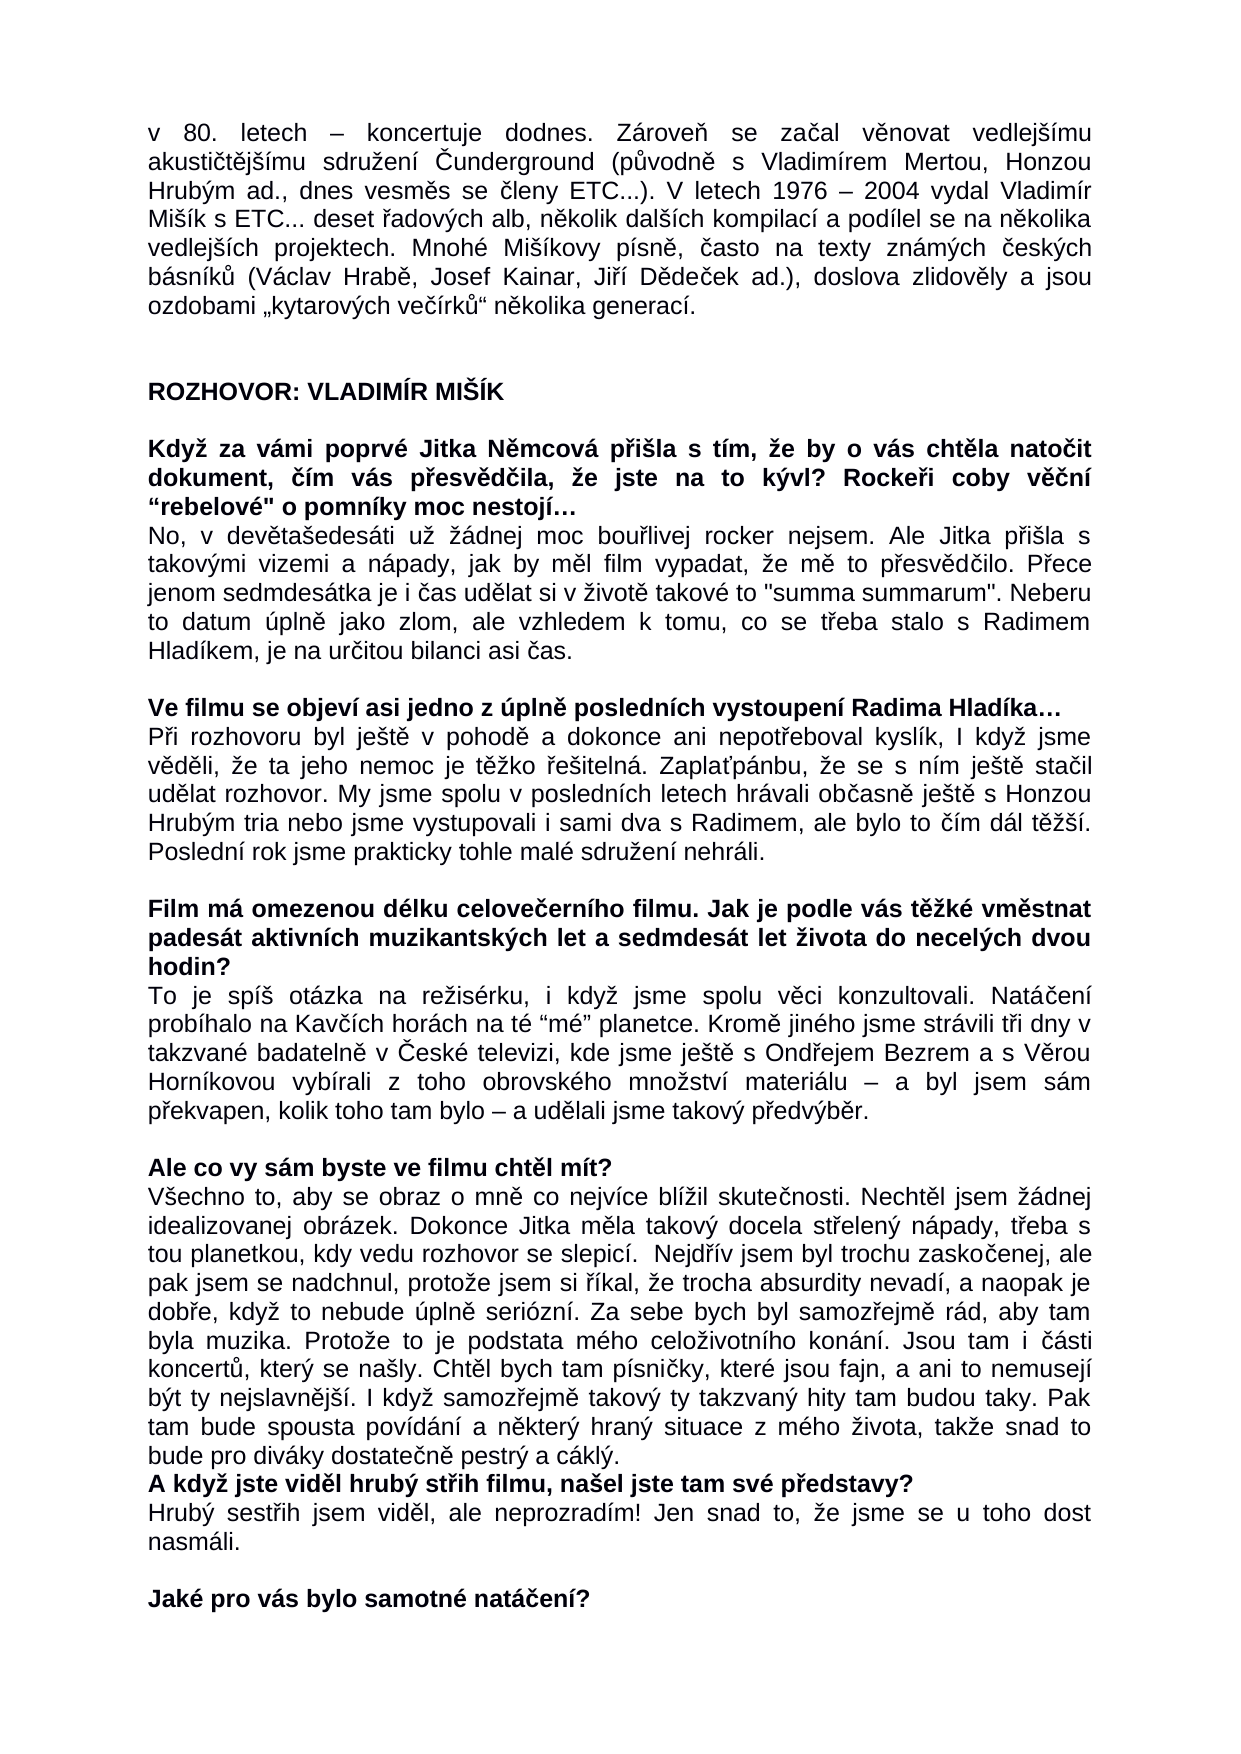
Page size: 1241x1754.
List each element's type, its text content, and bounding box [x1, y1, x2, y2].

text Film má omezenou délku celovečerního filmu. Jak je podle vás těžké vměstnat padesát aktivních muzikantských let a sedmdesát let života do necelých dvou hodin? [148, 894, 1093, 981]
text Ve filmu se objeví asi jedno z úplně posledních vystoupení Radima Hladíka… [148, 693, 1093, 722]
text Ale co vy sám byste ve filmu chtěl mít? [148, 1153, 1093, 1182]
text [148, 118, 1093, 319]
text Při rozhovoru byl ještě v pohodě a dokonce ani nepotřeboval kyslík, I když jsme věděli, že ta jeho nemoc je těžko řešitelná. Zaplaťpánbu, že se s ním ještě stačil udělat rozhovor. My jsme spolu v posledních letech hrávali občasně ještě s Honzou Hrubým tria nebo jsme vystupovali i sami dva s Radimem, ale bylo to čím dál těžší. Poslední rok jsme prakticky tohle malé sdružení nehráli. [148, 722, 1093, 866]
text Hrubý sestřih jsem viděl, ale neprozradím! Jen snad to, že jsme se u toho dost nasmáli. [148, 1498, 1093, 1556]
text No, v devětašedesáti už žádnej moc bouřlivej rocker nejsem. Ale Jitka přišla s takovými vizemi a nápady, jak by měl film vypadat, že mě to přesvědčilo. Přece jenom sedmdesátka je i čas udělat si v životě takové to "summa summarum". Neberu to datum úplně jako zlom, ale vzhledem k tomu, co se třeba stalo s Radimem Hladíkem, je na určitou bilanci asi čas. [148, 521, 1093, 664]
text A když jste viděl hrubý střih filmu, našel jste tam své představy? [148, 1469, 1093, 1498]
text Všechno to, aby se obraz o mně co nejvíce blížil skutečnosti. Nechtěl jsem žádnej idealizovanej obrázek. Dokonce Jitka měla takový docela střelený nápady, třeba s tou planetkou, kdy vedu rozhovor se slepicí. Nejdřív jsem byl trochu zaskočenej, ale pak jsem se nadchnul, protože jsem si říkal, že trocha absurdity nevadí, a naopak je dobře, když to nebude úplně seriózní. Za sebe bych byl samozřejmě rád, aby tam byla muzika. Protože to je podstata mého celoživotního konání. Jsou tam i části koncertů, který se našly. Chtěl bych tam písničky, které jsou fajn, a ani to nemusejí být ty nejslavnější. I když samozřejmě takový ty takzvaný hity tam budou taky. Pak tam bude spousta povídání a některý hraný situace z mého života, takže snad to bude pro diváky dostatečně pestrý a cáklý. [148, 1182, 1093, 1469]
text Když za vámi poprvé Jitka Němcová přišla s tím, že by o vás chtěla natočit dokument, čím vás přesvědčila, že jste na to kývl? Rockeři coby věční “rebelové" o pomníky moc nestojí… [148, 434, 1093, 521]
text To je spíš otázka na režisérku, i když jsme spolu věci konzultovali. Natáčení probíhalo na Kavčích horách na té “mé” planetce. Kromě jiného jsme strávili tři dny v takzvané badatelně v České televizi, kde jsme ještě s Ondřejem Bezrem a s Věrou Horníkovou vybírali z toho obrovského množství materiálu – a byl jsem sám překvapen, kolik toho tam bylo – a udělali jsme takový předvýběr. [148, 981, 1093, 1124]
text Rozhovor: Vladimír Mišík [148, 377, 1093, 406]
text Jaké pro vás bylo samotné natáčení? [148, 1584, 1093, 1613]
